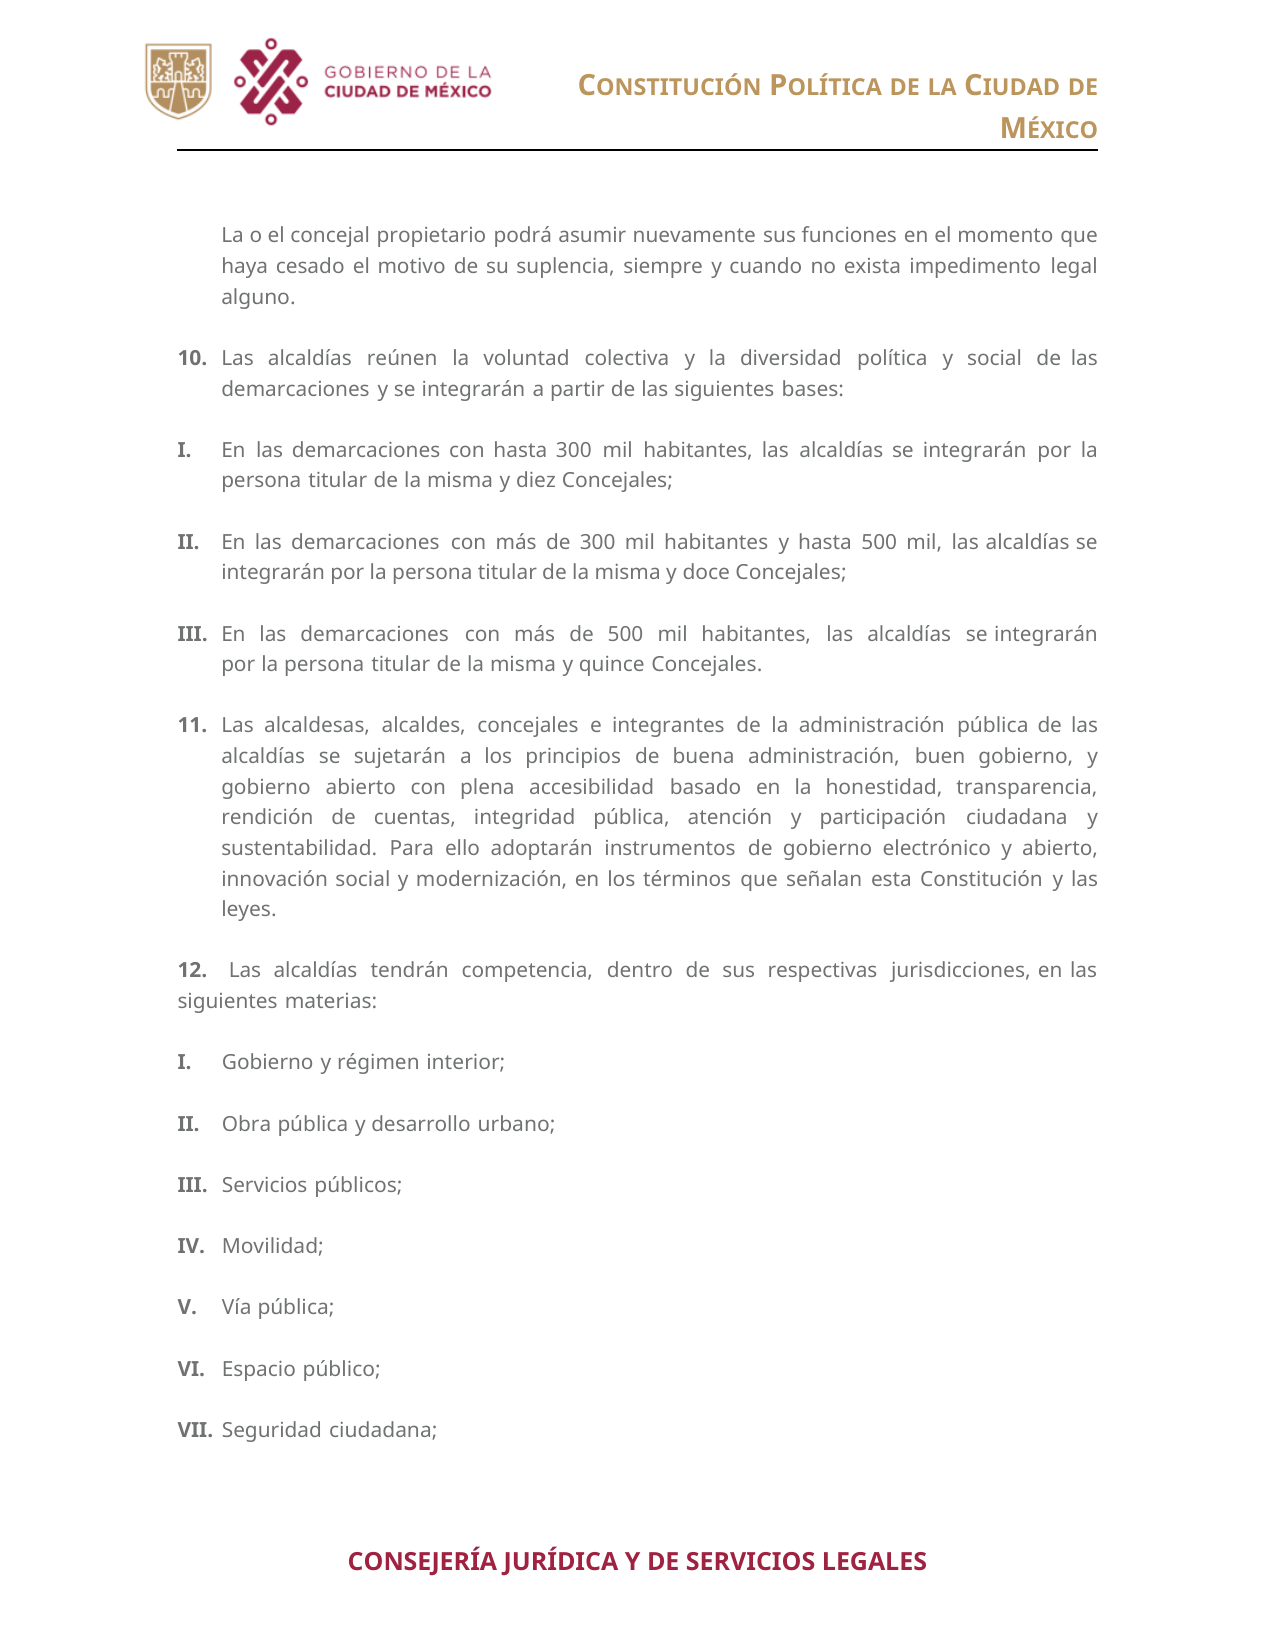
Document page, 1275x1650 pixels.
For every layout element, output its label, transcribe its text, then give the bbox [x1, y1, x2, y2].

text 10. Las alcaldías reúnen la voluntad colectiva y la diversidad política y social de las demarcaciones y se integrarán a partir de las siguientes bases: [177, 343, 1098, 402]
text V. Vía pública; [177, 1292, 1098, 1321]
text I. En las demarcaciones con hasta 300 mil habitantes, las alcaldías se integrarán por la persona titular de la misma y diez Concejales; [177, 435, 1098, 494]
text 12. Las alcaldías tendrán competencia, dentro de sus respectivas jurisdicciones, en las siguientes materias: [177, 956, 1098, 1014]
text IV. Movilidad; [177, 1231, 1098, 1259]
text 11. Las alcaldesas, alcaldes, concejales e integrantes de la administración pública de las alcaldías se sujetarán a los principios de buena administración, buen gobierno, y gobierno abierto con plena accesibilidad basado en la honestidad, transparencia, rendición de cuentas, integridad pública, atención y participación ciudadana y sustentabilidad. Para ello adoptarán instrumentos de gobierno electrónico y abierto, innovación social y modernización, en los términos que señalan esta Constitución y las leyes. [177, 711, 1098, 923]
text II. En las demarcaciones con más de 300 mil habitantes y hasta 500 mil, las alcaldías se integrarán por la persona titular de la misma y doce Concejales; [177, 527, 1098, 586]
text VII. Seguridad ciudadana; [177, 1415, 1098, 1443]
text III. En las demarcaciones con más de 500 mil habitantes, las alcaldías se integrarán por la persona titular de la misma y quince Concejales. [177, 619, 1098, 678]
text La o el concejal propietario podrá asumir nuevamente sus funciones en el momento que haya cesado el motivo de su suplencia, siempre y cuando no exista impedimento legal alguno. [221, 221, 1098, 310]
text II. Obra pública y desarrollo urbano; [177, 1109, 1098, 1137]
text VI. Espacio público; [177, 1354, 1098, 1382]
picture [132, 29, 503, 136]
text III. Servicios públicos; [177, 1170, 1098, 1198]
text I. Gobierno y régimen interior; [177, 1047, 1098, 1076]
